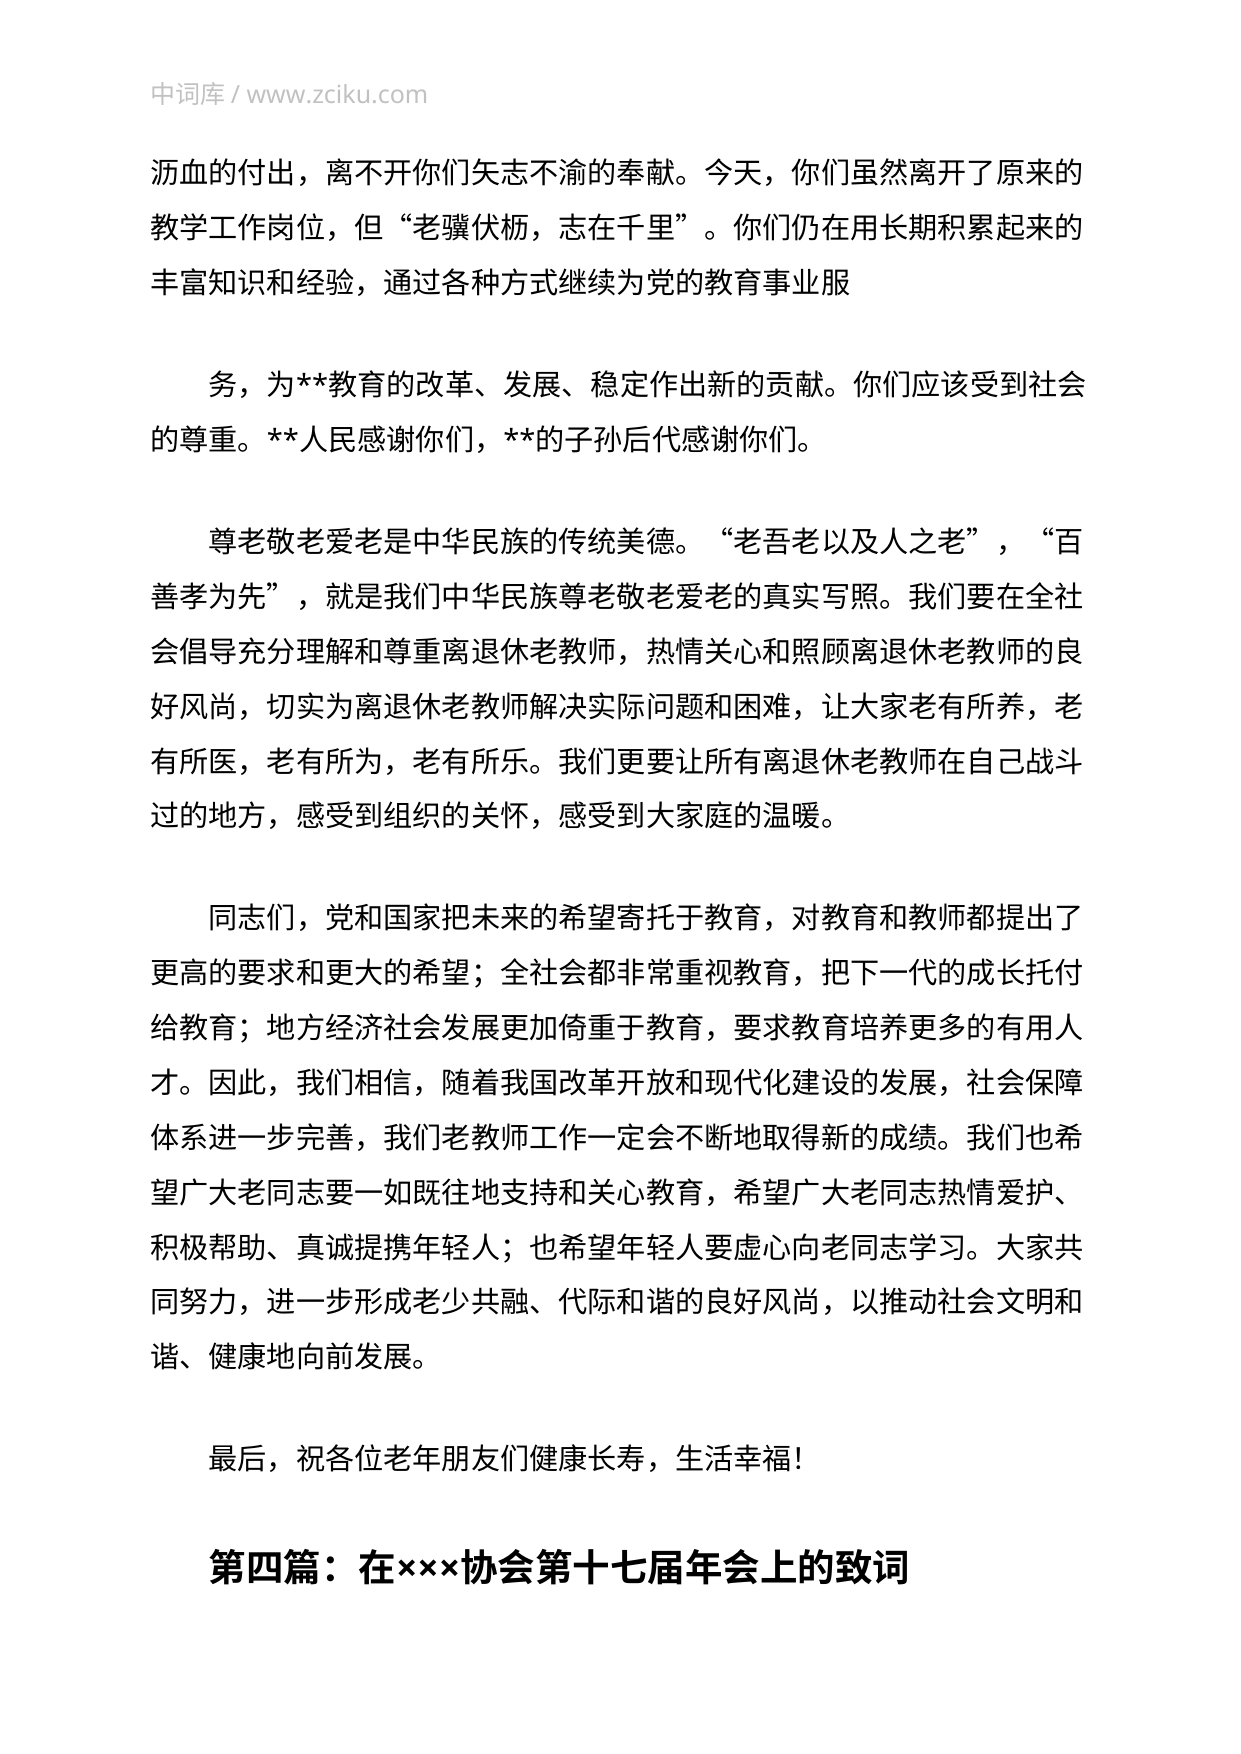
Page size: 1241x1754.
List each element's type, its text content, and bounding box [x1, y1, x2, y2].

text 务，为**教育的改革、发展、稳定作出新的贡献。你们应该受到社会的尊重。**人民感谢你们，**的子孙后代感谢你们。 [150, 362, 1090, 459]
text 尊老敬老爱老是中华民族的传统美德。“老吾老以及人之老”，“百善孝为先”，就是我们中华民族尊老敬老爱老的真实写照。我们要在全社会倡导充分理解和尊重离退休老教师，热情关心和照顾离退休老教师的良好风尚，切实为离退休老教师解决实际问题和困难，让大家老有所养，老有所医，老有所为，老有所乐。我们更要让所有离退休老教师在自己战斗过的地方，感受到组织的关怀，感受到大家庭的温暖。 [150, 518, 1090, 835]
text 最后，祝各位老年朋友们健康长寿，生活幸福！ [150, 1436, 1090, 1478]
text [150, 150, 1090, 302]
text 第四篇：在×××协会第十七届年会上的致词 [150, 1537, 1090, 1592]
text 同志们，党和国家把未来的希望寄托于教育，对教育和教师都提出了更高的要求和更大的希望；全社会都非常重视教育，把下一代的成长托付给教育；地方经济社会发展更加倚重于教育，要求教育培养更多的有用人才。因此，我们相信，随着我国改革开放和现代化建设的发展，社会保障体系进一步完善，我们老教师工作一定会不断地取得新的成绩。我们也希望广大老同志要一如既往地支持和关心教育，希望广大老同志热情爱护、积极帮助、真诚提携年轻人；也希望年轻人要虚心向老同志学习。大家共同努力，进一步形成老少共融、代际和谐的良好风尚，以推动社会文明和谐、健康地向前发展。 [150, 895, 1090, 1376]
